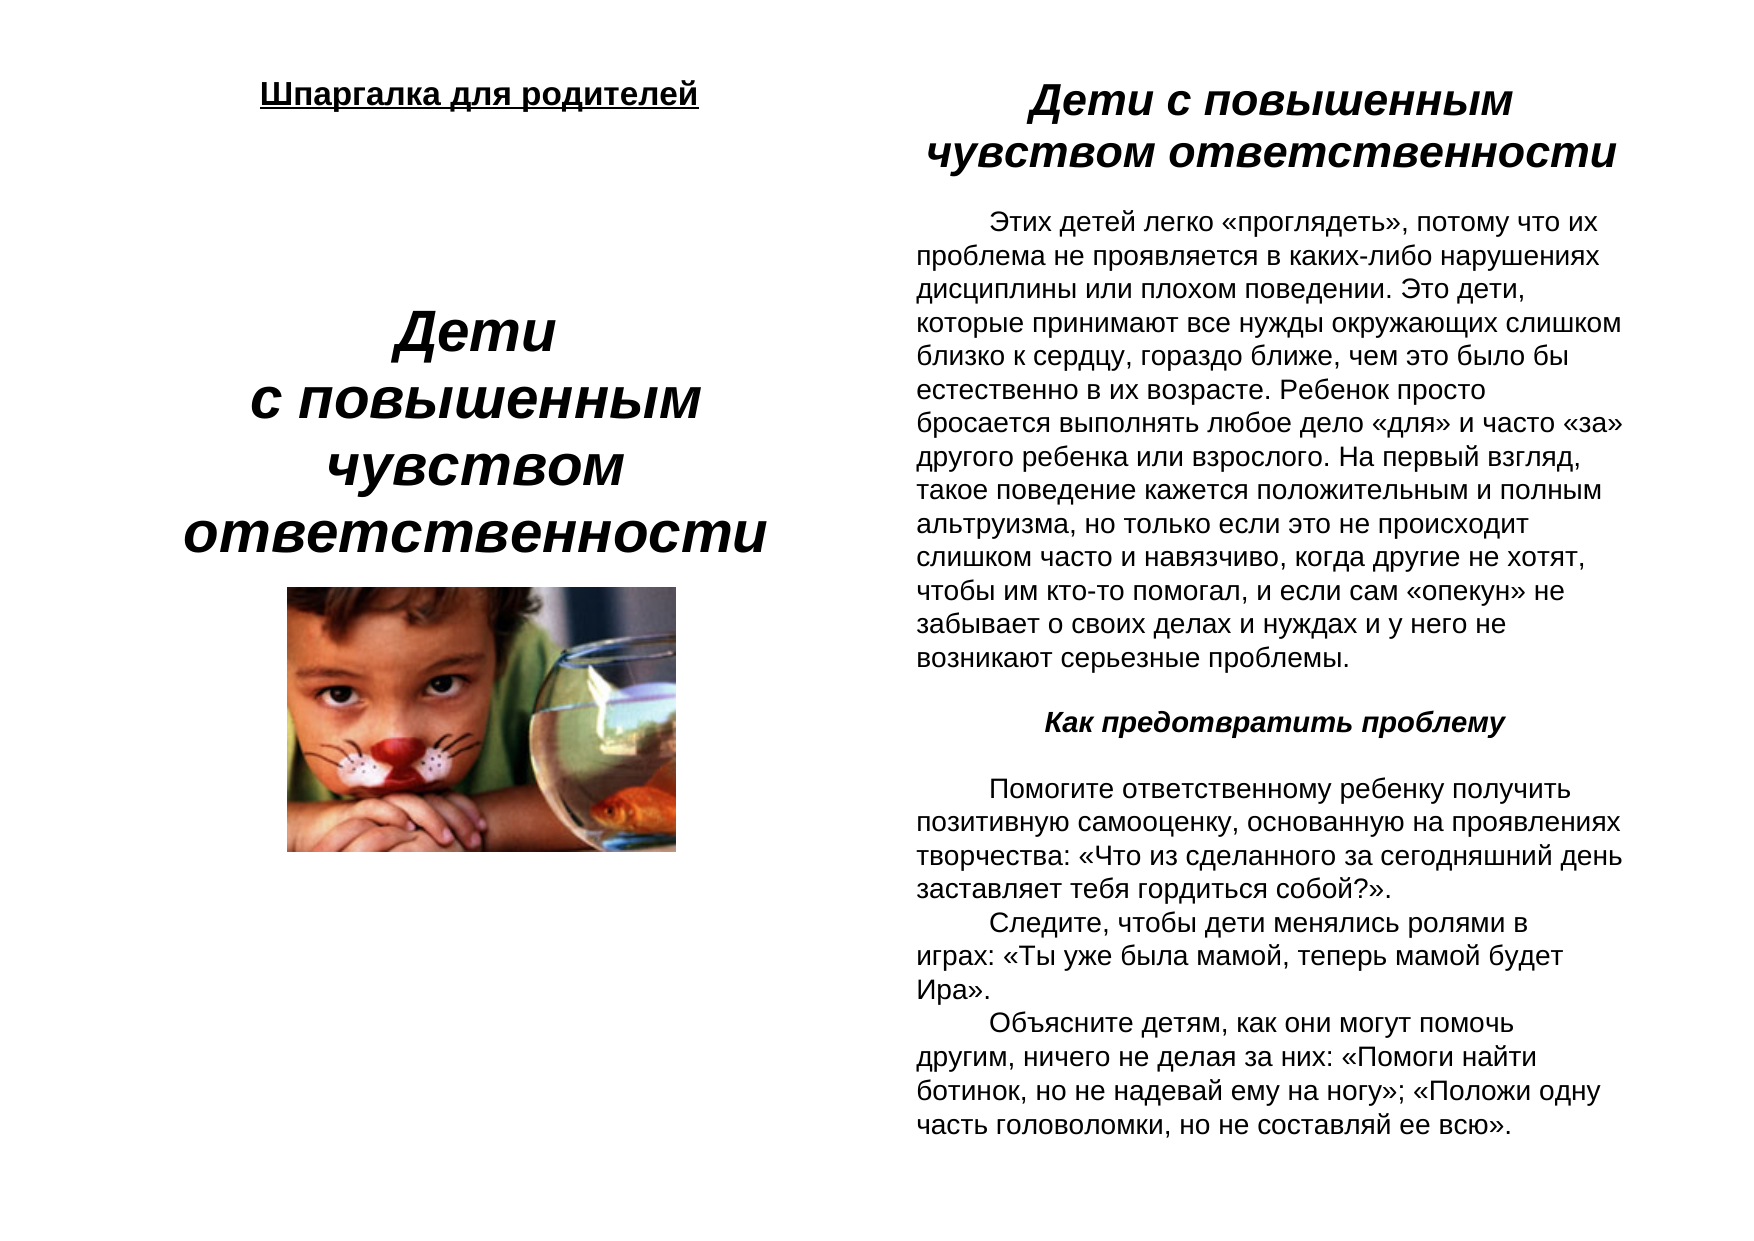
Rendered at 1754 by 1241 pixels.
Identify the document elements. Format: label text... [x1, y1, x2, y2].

text Помогите ответственному ребенку получить позитивную самооценку, основанную на проявлениях творчества: «Что из сделанного за сегодняшний день заставляет тебя гордиться собой?». [916, 771, 1627, 905]
text с повышенным чувством ответственности [120, 364, 832, 565]
text Этих детей легко «проглядеть», потому что их проблема не проявляется в каких-либо нарушениях дисциплины или плохом поведении. Это дети, которые принимают все нужды окружающих слишком близко к сердцу, гораздо ближе, чем это было бы естественно в их возрасте. Ребенок просто бросается выполнять любое дело «для» и часто «за» другого ребенка или взрослого. На первый взгляд, такое поведение кажется положительным и полным альтруизма, но только если это не происходит слишком часто и навязчиво, когда другие не хотят, чтобы им кто-то помогал, и если сам «опекун» не забывает о своих делах и нуждах и у него не возникают серьезные проблемы. [916, 205, 1627, 674]
text Следите, чтобы дети менялись ролями в играх: «Ты уже была мамой, теперь мамой будет Ира». [916, 905, 1588, 1006]
text Дети с повышенным чувством ответственности [916, 74, 1627, 177]
text Объясните детям, как они могут помочь другим, ничего не делая за них: «Помоги найти [916, 1006, 1588, 1073]
text ботинок, но не надевай ему на ногу»; «Положи одну часть головоломки, но не составляй ее всю». [916, 1073, 1609, 1141]
picture [287, 587, 676, 852]
text Как предотвратить проблему [914, 709, 1636, 738]
text Дети [120, 297, 832, 364]
text Шпаргалка для родителей [118, 74, 840, 112]
